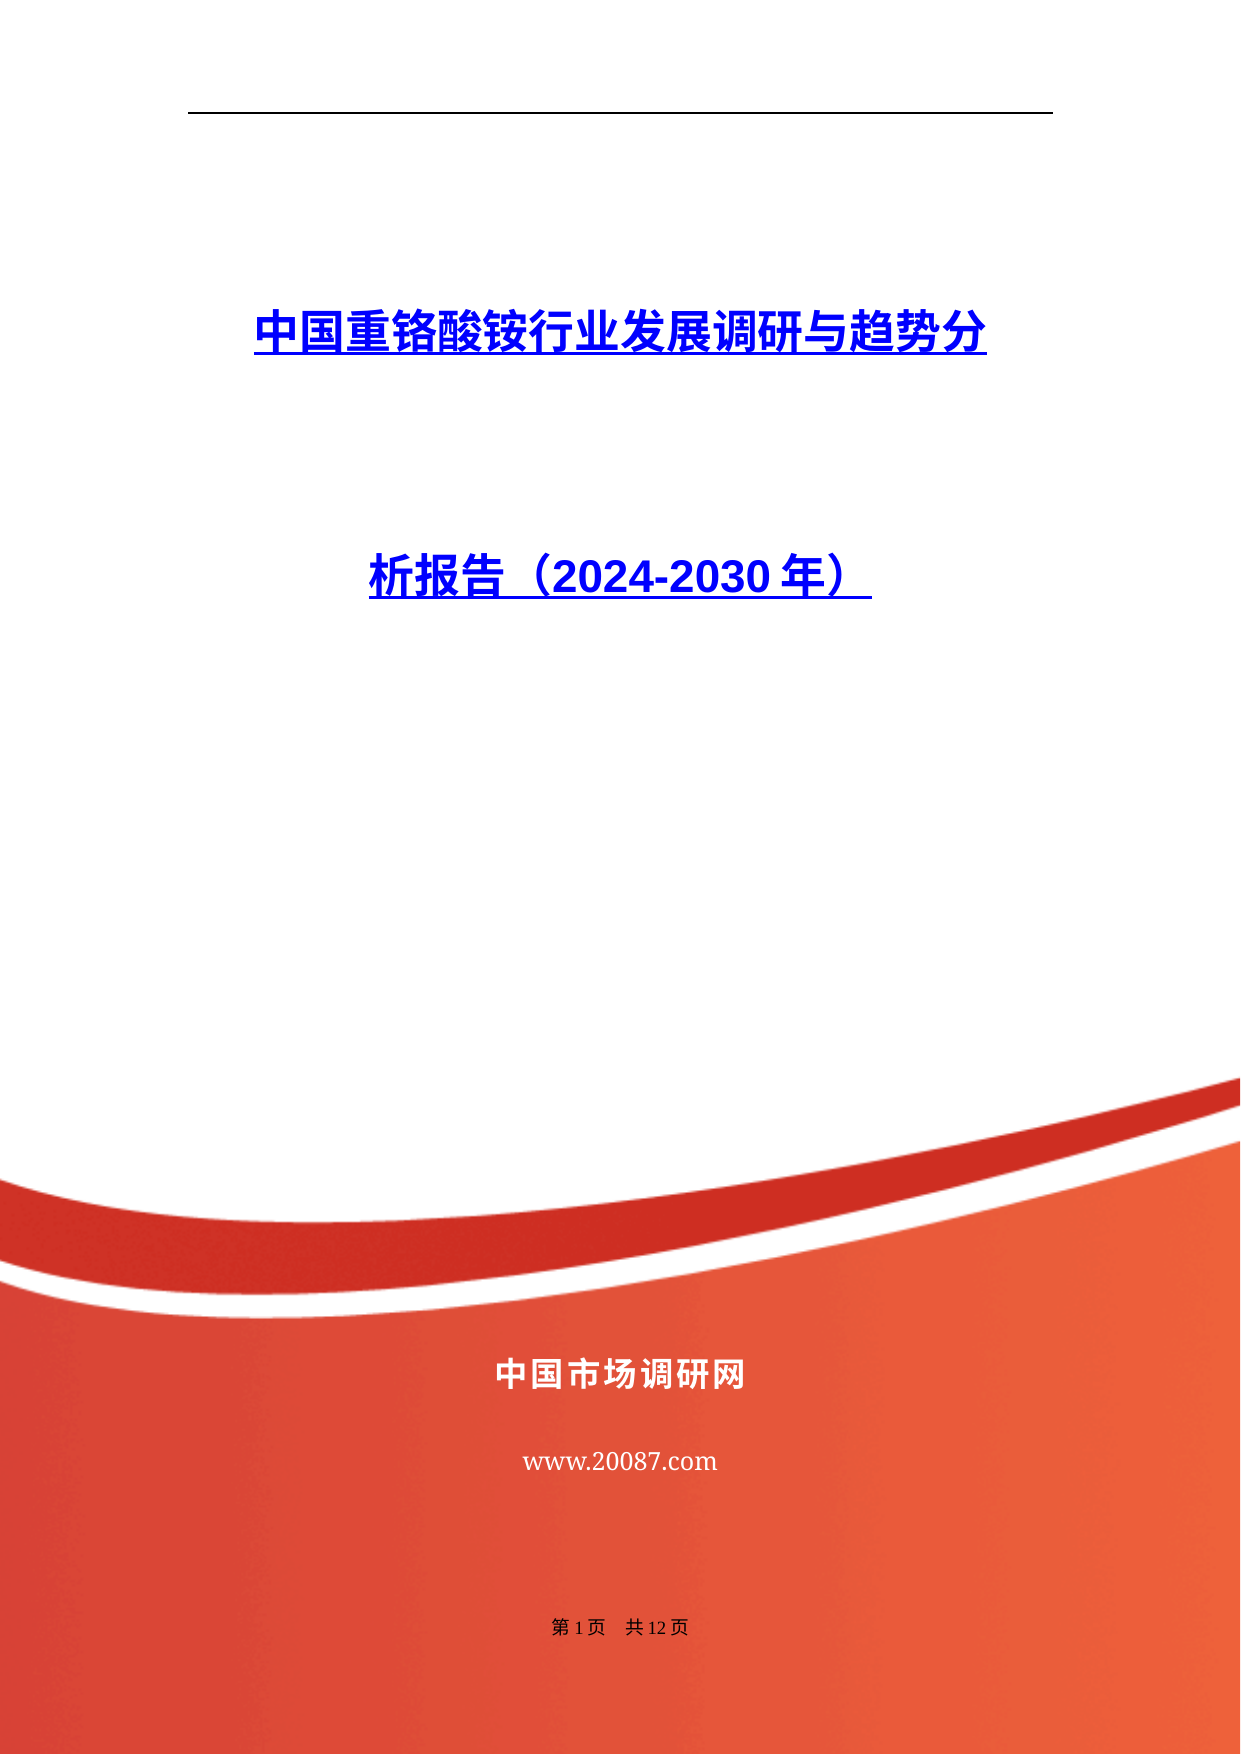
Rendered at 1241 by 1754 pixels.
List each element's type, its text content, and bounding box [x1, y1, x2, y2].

text www.20087.com [187, 1428, 1053, 1493]
picture [0, 1006, 1241, 1754]
subtitle 中国市场调研网 [187, 1339, 1053, 1404]
table_header 中国重铬酸铵行业发展调研与趋势分析报告（2024-2030年） [188, 207, 1053, 773]
